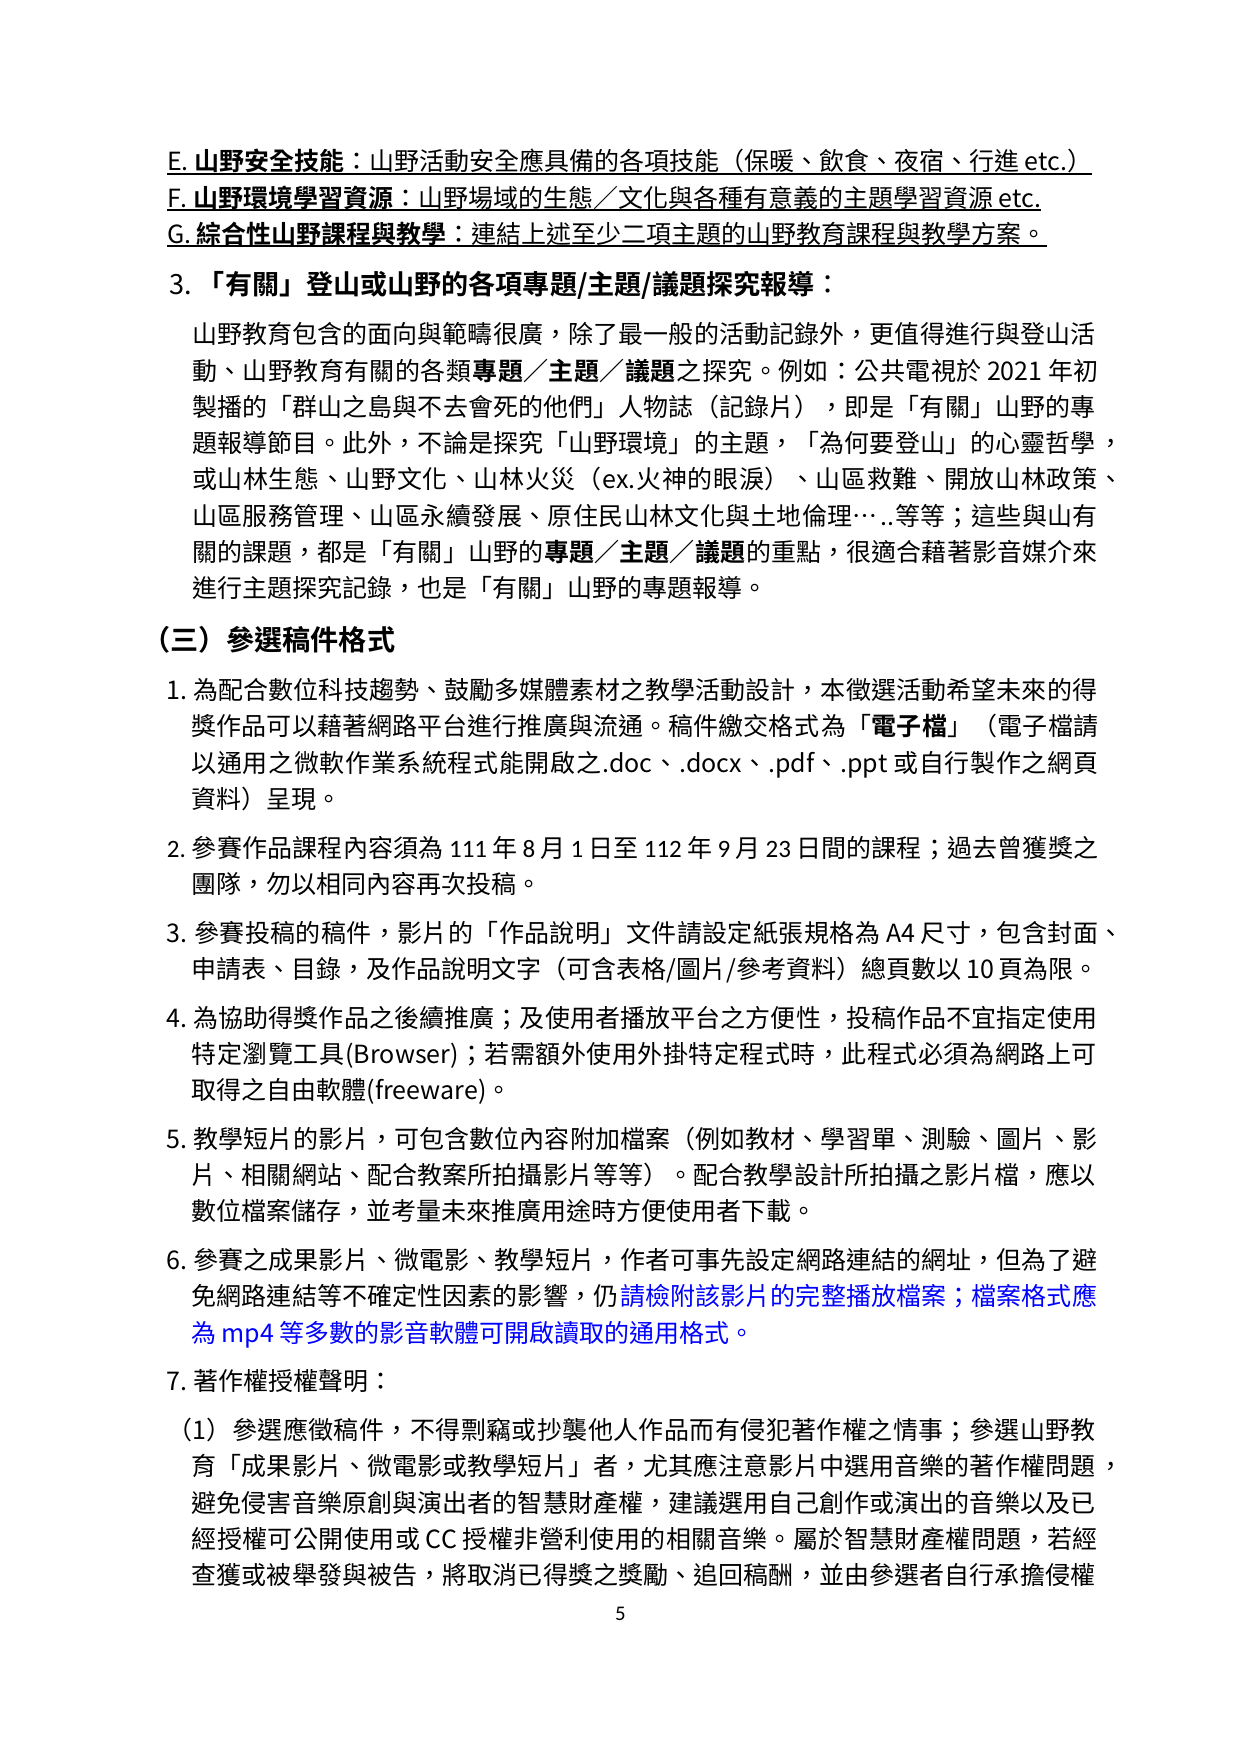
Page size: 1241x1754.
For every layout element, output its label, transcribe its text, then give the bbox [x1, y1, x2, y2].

text E. [142, 142, 1098, 178]
text F. [142, 178, 1098, 214]
text G. [142, 214, 1098, 251]
text 3. [142, 263, 1098, 302]
